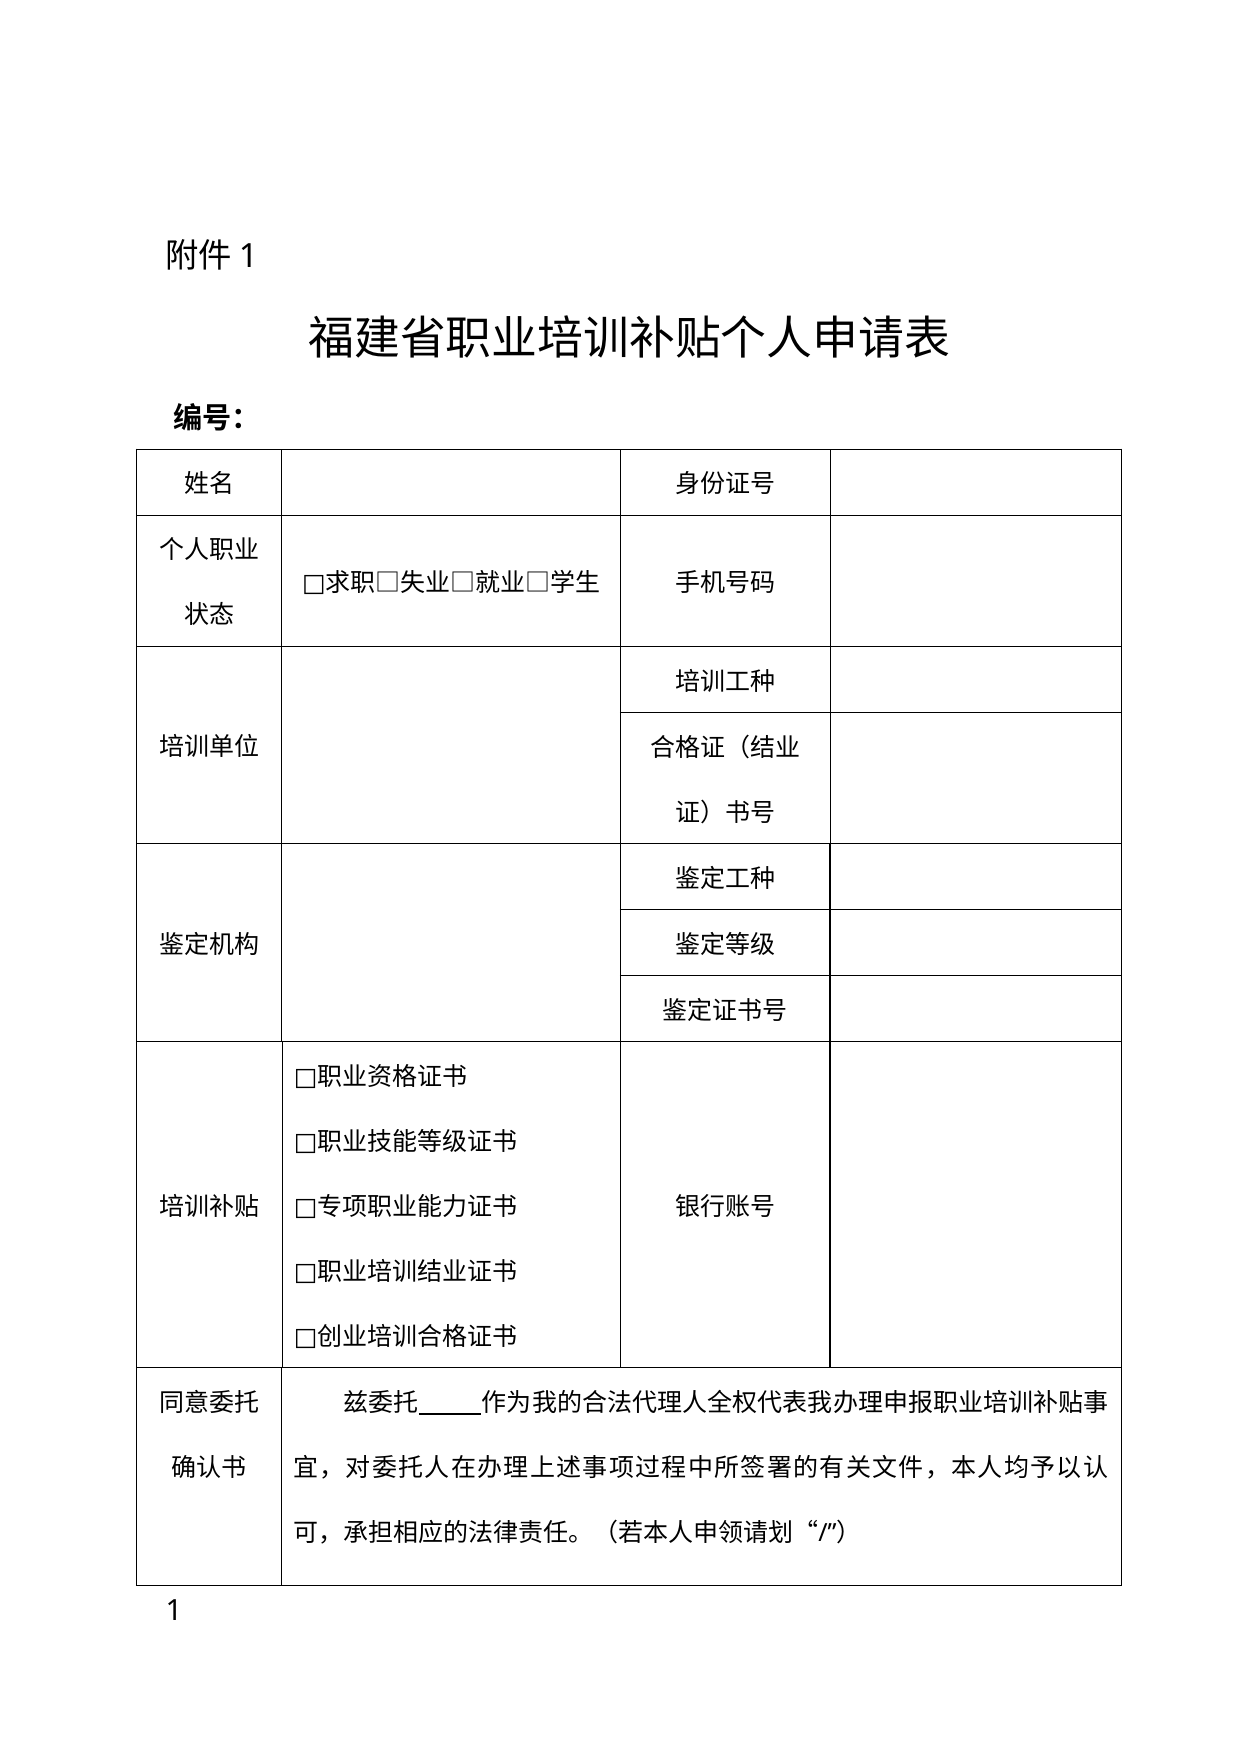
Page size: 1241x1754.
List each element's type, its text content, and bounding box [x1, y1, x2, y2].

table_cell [282, 1368, 1121, 1585]
table_cell 合格证（结业证）书号 [621, 713, 830, 843]
table_header 身份证号 [621, 450, 830, 514]
table_cell 鉴定机构 [137, 844, 281, 1041]
table_cell [831, 910, 1121, 975]
table_cell [831, 1042, 1121, 1367]
table_cell 手机号码 [621, 516, 830, 646]
table_cell [831, 976, 1121, 1041]
table_cell 个人职业状态 [137, 516, 281, 646]
table_cell [282, 647, 620, 843]
table_cell □求职□失业□就业□学生 [282, 516, 620, 646]
table_header 姓名 [137, 450, 281, 514]
table_cell 培训补贴 [137, 1042, 282, 1367]
table_cell 鉴定工种 [621, 844, 829, 909]
table_cell 鉴定证书号 [621, 976, 829, 1041]
text 福建省职业培训补贴个人申请表 [165, 286, 1092, 383]
table_cell [831, 713, 1121, 843]
table_cell 鉴定等级 [621, 910, 829, 975]
table_cell [831, 647, 1121, 712]
table_header [282, 450, 620, 514]
table_cell 培训单位 [137, 647, 281, 843]
table_cell [282, 844, 620, 1041]
text 附件1 [165, 221, 1092, 286]
text 编号： [165, 383, 1092, 448]
table_cell 同意委托确认书 [137, 1368, 281, 1585]
table_cell 培训工种 [621, 647, 830, 712]
table_cell 银行账号 [621, 1042, 829, 1367]
table_cell [831, 516, 1121, 646]
table_cell [831, 844, 1121, 909]
table_cell □职业资格证书 □职业技能等级证书 □专项职业能力证书 □职业培训结业证书 □创业培训合格证书 [283, 1042, 620, 1367]
table_header [831, 450, 1121, 514]
